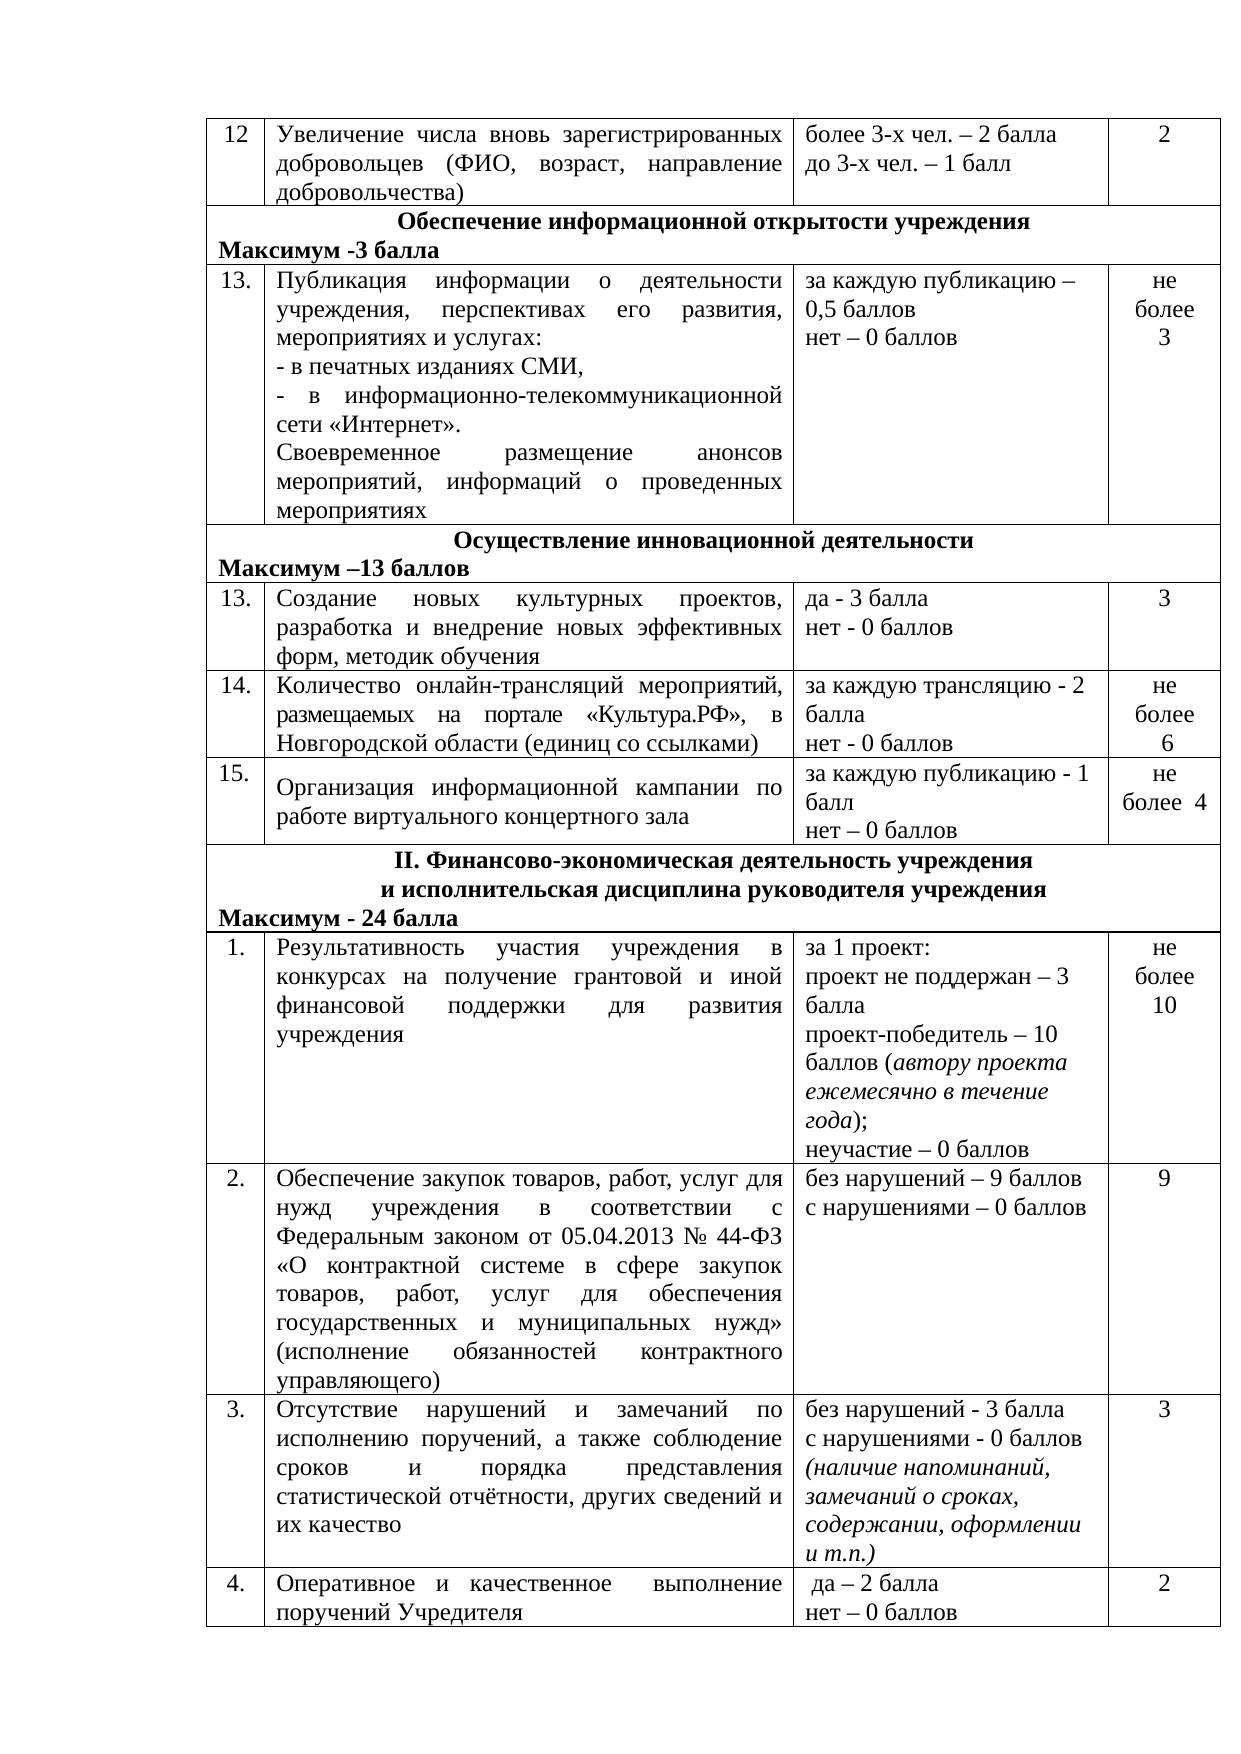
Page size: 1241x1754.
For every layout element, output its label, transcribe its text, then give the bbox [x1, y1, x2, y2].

table_cell за 1 проект: проект не поддержан – 3 балла проект-победитель – 10 баллов (автору проекта ежемесячно в течение года); неучастие – 0 баллов [794, 933, 1108, 1162]
table_cell 3. [207, 1395, 264, 1567]
table_cell не более 3 [1109, 265, 1220, 524]
table_cell 15. [207, 758, 264, 844]
table_cell 2. [207, 1164, 264, 1393]
table_cell да - 3 балла нет - 0 баллов [794, 583, 1108, 669]
table_cell Количество онлайн-трансляций мероприятий, размещаемых на портале «Культура.РФ», в Новгородской области (единиц со ссылками) [265, 671, 793, 757]
table_cell не более 10 [1109, 933, 1220, 1162]
table_cell 3 [1109, 583, 1220, 669]
table_cell 3 [1109, 1395, 1220, 1567]
table_cell Создание новых культурных проектов, разработка и внедрение новых эффективных форм, методик обучения [265, 583, 793, 669]
table_cell да – 2 балла нет – 0 баллов [794, 1568, 1108, 1626]
table_cell 13. [207, 583, 264, 669]
table_cell за каждую публикацию – 0,5 баллов нет – 0 баллов [794, 265, 1108, 524]
table_cell II. Финансово-экономическая деятельность учреждения и исполнительская дисциплина руководителя учреждения Максимум - 24 балла [207, 845, 1220, 931]
table_cell 9 [1109, 1164, 1220, 1393]
table_cell Обеспечение закупок товаров, работ, услуг для нужд учреждения в соответствии с Федеральным законом от 05.04.2013 № 44-ФЗ «О контрактной системе в сфере закупок товаров, работ, услуг для обеспечения государственных и муниципальных нужд» (исполнение обязанностей контрактного управляющего) [265, 1164, 793, 1393]
table_cell Увеличение числа вновь зарегистрированных добровольцев (ФИО, возраст, направление добровольчества) [265, 119, 793, 205]
table_cell 1. [207, 933, 264, 1162]
table_cell за каждую трансляцию - 2 балла нет - 0 баллов [794, 671, 1108, 757]
table_cell Организация информационной кампании по работе виртуального концертного зала [265, 758, 793, 844]
table_cell Публикация информации о деятельности учреждения, перспективах его развития, мероприятиях и услугах: - в печатных изданиях СМИ, - в информационно-телекоммуникационной сети «Интернет». Своевременное размещение анонсов мероприятий, информаций о проведенных мероприятиях [265, 265, 793, 524]
table_cell не более 6 [1109, 671, 1220, 757]
table_cell без нарушений - 3 балла с нарушениями - 0 баллов (наличие напоминаний, замечаний о сроках, содержании, оформлении и т.п.) [794, 1395, 1108, 1567]
table_cell более 3-х чел. – 2 балла до 3-х чел. – 1 балл [794, 119, 1108, 205]
table_cell 2 [1109, 1568, 1220, 1626]
table_cell 4. [207, 1568, 264, 1626]
table_cell Обеспечение информационной открытости учреждения Максимум -3 балла [207, 206, 1220, 264]
table_cell Осуществление инновационной деятельности Максимум –13 баллов [207, 525, 1220, 582]
table_cell за каждую публикацию - 1 балл нет – 0 баллов [794, 758, 1108, 844]
table_cell 13. [207, 265, 264, 524]
table_cell 14. [207, 671, 264, 757]
table_cell Оперативное и качественное выполнение поручений Учредителя [265, 1568, 793, 1626]
table_cell 12 [207, 119, 264, 205]
table_cell 2 [1109, 119, 1220, 205]
table_cell не более 4 [1109, 758, 1220, 844]
table_cell Отсутствие нарушений и замечаний по исполнению поручений, а также соблюдение сроков и порядка представления статистической отчётности, других сведений и их качество [265, 1395, 793, 1567]
table_cell без нарушений – 9 баллов с нарушениями – 0 баллов [794, 1164, 1108, 1393]
table_cell Результативность участия учреждения в конкурсах на получение грантовой и иной финансовой поддержки для развития учреждения [265, 933, 793, 1162]
